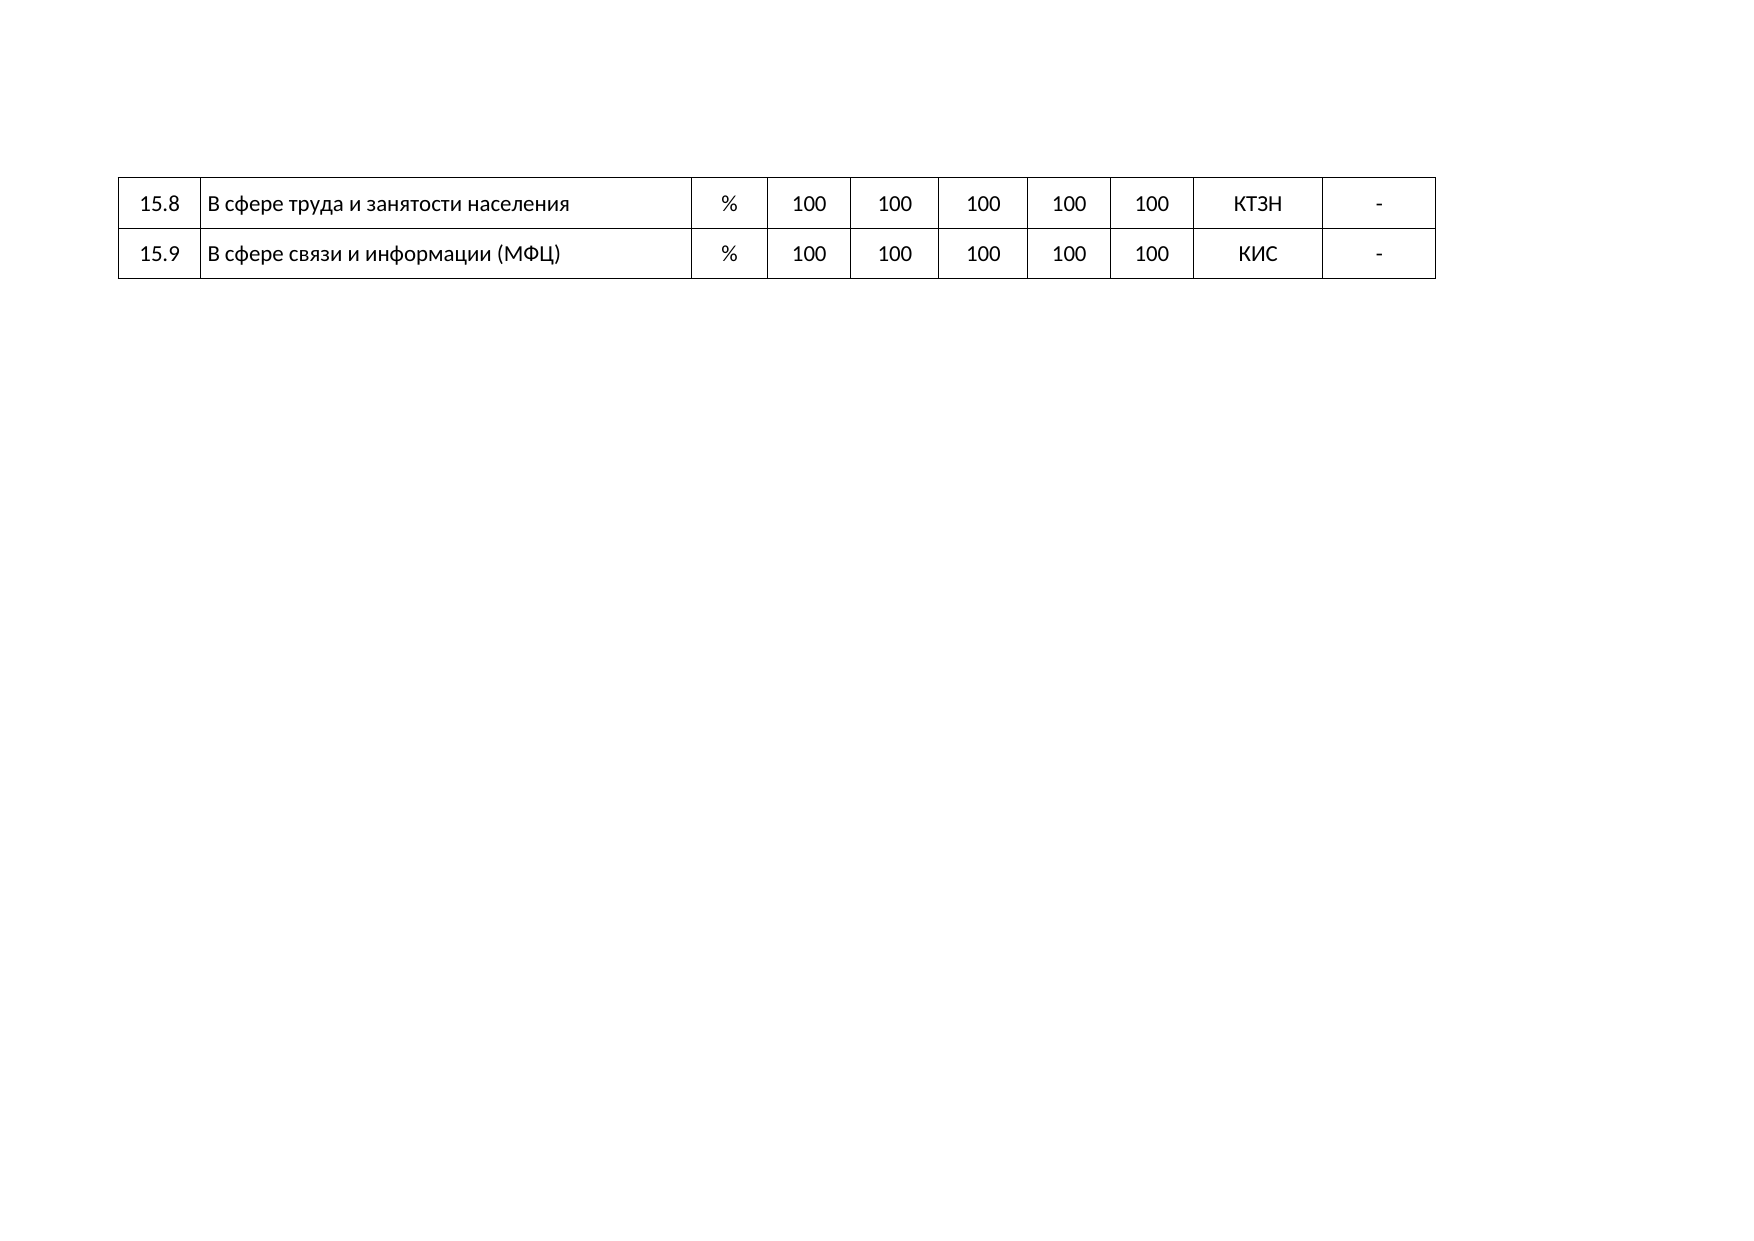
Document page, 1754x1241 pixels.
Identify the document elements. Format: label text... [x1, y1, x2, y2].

table_cell 15.9 [119, 229, 200, 278]
table_cell В сфере связи и информации (МФЦ) [201, 229, 691, 278]
table_cell КИС [1194, 229, 1322, 278]
table_cell % [692, 229, 767, 278]
table_cell В сфере труда и занятости населения [201, 178, 691, 227]
table_cell 15.8 [119, 178, 200, 227]
table_cell 100 [1111, 229, 1193, 278]
table_cell - [1323, 229, 1435, 278]
table_cell 100 [851, 229, 938, 278]
table_cell % [692, 178, 767, 227]
table_cell 100 [768, 229, 850, 278]
table_cell 100 [1111, 178, 1193, 227]
table_cell 100 [1028, 178, 1110, 227]
table_cell 100 [939, 229, 1027, 278]
table_cell 100 [1028, 229, 1110, 278]
table_cell КТЗН [1194, 178, 1322, 227]
table_cell 100 [939, 178, 1027, 227]
table_cell 100 [851, 178, 938, 227]
table_cell - [1323, 178, 1435, 227]
table_cell 100 [768, 178, 850, 227]
